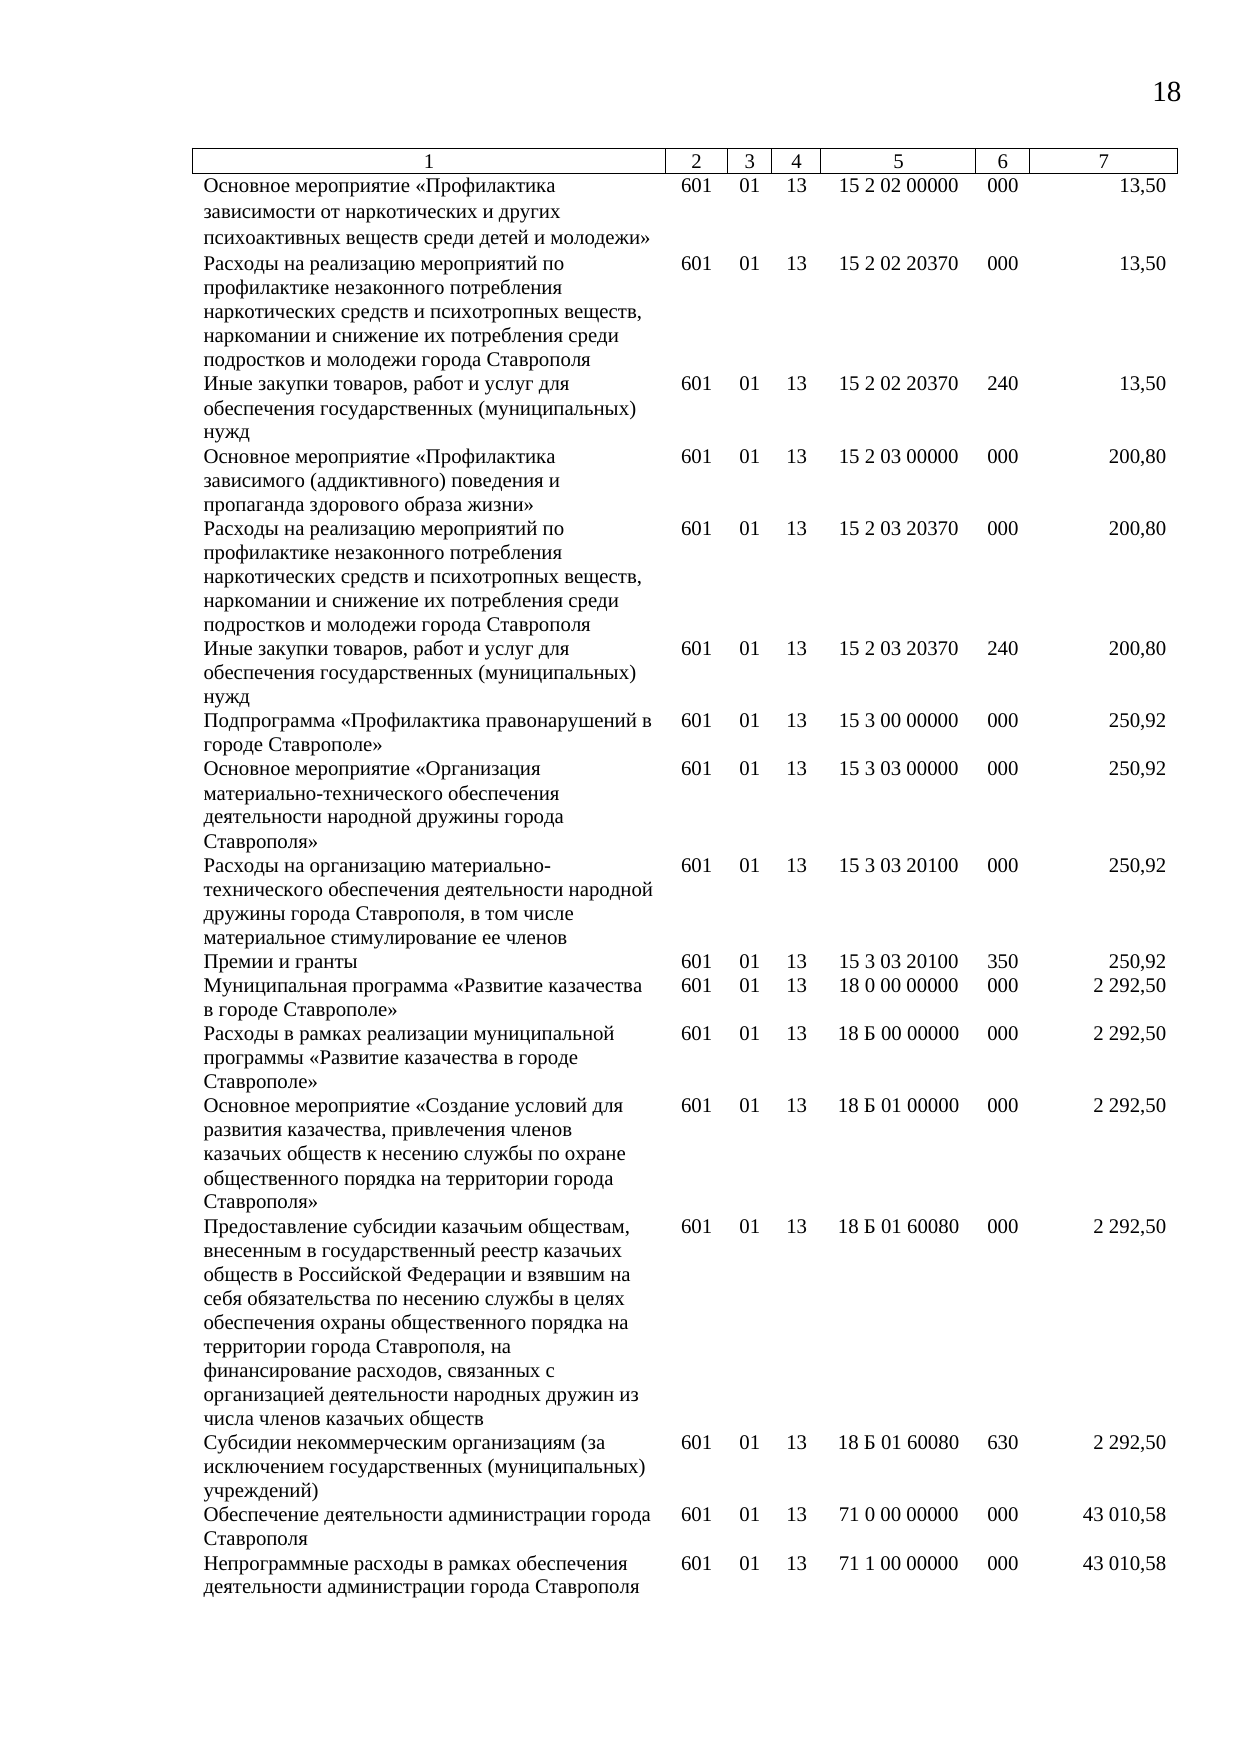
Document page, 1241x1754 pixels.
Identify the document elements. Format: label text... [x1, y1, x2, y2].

table_cell Субсидии некоммерческим организациям (за исключением государственных (муниципальных) учреждений) [192, 1430, 666, 1502]
table_cell 601 [666, 973, 727, 1021]
table_cell 01 [727, 1021, 772, 1093]
table_cell 18 Б 01 60080 [821, 1430, 976, 1502]
table_cell 15 3 03 20100 [821, 949, 976, 973]
table_cell 000 [976, 708, 1029, 756]
table_cell 43 010,58 [1030, 1502, 1177, 1550]
table_cell 71 0 00 00000 [821, 1502, 976, 1550]
table_cell 18 0 00 00000 [821, 973, 976, 1021]
table_cell 601 [666, 853, 727, 949]
table_cell Основное мероприятие «Профилактика зависимости от наркотических и других психоактивных веществ среди детей и молодежи» [192, 174, 666, 251]
table_cell 13 [772, 444, 821, 516]
table_header 2 [666, 149, 727, 173]
table_cell 13 [772, 251, 821, 371]
table_cell 13 [772, 1550, 821, 1598]
table_cell 2 292,50 [1030, 1430, 1177, 1502]
table_cell 000 [976, 516, 1029, 636]
table_cell 000 [976, 174, 1029, 251]
table_cell 15 3 03 20100 [821, 853, 976, 949]
table_cell 000 [976, 756, 1029, 853]
table_cell 601 [666, 1550, 727, 1598]
table_cell 01 [727, 1214, 772, 1430]
table_cell 601 [666, 1430, 727, 1502]
table_cell Расходы на реализацию мероприятий по профилактике незаконного потребления наркотических средств и психотропных веществ, наркомании и снижение их потребления среди подростков и молодежи города Ставрополя [192, 251, 666, 371]
table_cell 000 [976, 973, 1029, 1021]
table_cell 601 [666, 756, 727, 853]
table_header 7 [1030, 149, 1177, 173]
table_header 5 [821, 149, 975, 173]
table_cell 01 [727, 1502, 772, 1550]
table_cell 2 292,50 [1030, 1214, 1177, 1430]
table_cell 601 [666, 708, 727, 756]
table_cell Расходы на организацию материально-технического обеспечения деятельности народной дружины города Ставрополя, в том числе материальное стимулирование ее членов [192, 853, 666, 949]
table_cell Обеспечение деятельности администрации города Ставрополя [192, 1502, 666, 1550]
table_cell 13 [772, 949, 821, 973]
table_header 6 [976, 149, 1029, 173]
table_cell 13,50 [1030, 251, 1177, 371]
table_cell 01 [727, 516, 772, 636]
table_cell 01 [727, 636, 772, 708]
table_cell 240 [976, 371, 1029, 443]
table_cell 13 [772, 174, 821, 251]
table_cell 15 2 02 20370 [821, 371, 976, 443]
table_cell 13 [772, 973, 821, 1021]
table_cell Основное мероприятие «Организация материально-технического обеспечения деятельности народной дружины города Ставрополя» [192, 756, 666, 853]
table_cell 601 [666, 1093, 727, 1213]
table_cell 01 [727, 949, 772, 973]
table_cell Иные закупки товаров, работ и услуг для обеспечения государственных (муниципальных) нужд [192, 636, 666, 708]
table_cell 601 [666, 636, 727, 708]
table_cell 250,92 [1030, 708, 1177, 756]
table_cell 601 [666, 444, 727, 516]
table_cell 601 [666, 1021, 727, 1093]
table_cell 000 [976, 1021, 1029, 1093]
table_cell 000 [976, 853, 1029, 949]
table_cell 13 [772, 1021, 821, 1093]
table_cell Расходы на реализацию мероприятий по профилактике незаконного потребления наркотических средств и психотропных веществ, наркомании и снижение их потребления среди подростков и молодежи города Ставрополя [192, 516, 666, 636]
table_cell 18 Б 01 60080 [821, 1214, 976, 1430]
table_cell 01 [727, 708, 772, 756]
table_cell 240 [976, 636, 1029, 708]
table_cell 601 [666, 949, 727, 973]
table_cell 01 [727, 973, 772, 1021]
table_cell 000 [976, 251, 1029, 371]
table_cell 15 2 02 20370 [821, 251, 976, 371]
table_cell 250,92 [1030, 853, 1177, 949]
table_cell 350 [976, 949, 1029, 973]
table_cell 2 292,50 [1030, 973, 1177, 1021]
table_cell 601 [666, 251, 727, 371]
table_cell 13,50 [1030, 371, 1177, 443]
table_cell 13 [772, 853, 821, 949]
table_cell Предоставление субсидии казачьим обществам, внесенным в государственный реестр казачьих обществ в Российской Федерации и взявшим на себя обязательства по несению службы в целях обеспечения охраны общественного порядка на территории города Ставрополя, на финансирование расходов, связанных с организацией деятельности народных дружин из числа членов казачьих обществ [192, 1214, 666, 1430]
table_cell 15 2 03 20370 [821, 516, 976, 636]
table_cell 601 [666, 174, 727, 251]
table_cell 13 [772, 708, 821, 756]
table_cell 630 [976, 1430, 1029, 1502]
table_cell 250,92 [1030, 756, 1177, 853]
table_cell 000 [976, 1550, 1029, 1598]
table_cell 01 [727, 174, 772, 251]
table_cell 01 [727, 853, 772, 949]
table_cell 2 292,50 [1030, 1093, 1177, 1213]
table_cell 18 Б 00 00000 [821, 1021, 976, 1093]
table_header 1 [193, 149, 665, 173]
table_cell Основное мероприятие «Создание условий для развития казачества, привлечения членов казачьих обществ к несению службы по охране общественного порядка на территории города Ставрополя» [192, 1093, 666, 1213]
table_cell Основное мероприятие «Профилактика зависимого (аддиктивного) поведения и пропаганда здорового образа жизни» [192, 444, 666, 516]
table_cell 13 [772, 1502, 821, 1550]
table_cell Непрограммные расходы в рамках обеспечения деятельности администрации города Ставрополя [192, 1550, 666, 1598]
table_cell Премии и гранты [192, 949, 666, 973]
table_cell 13 [772, 516, 821, 636]
table_cell 000 [976, 444, 1029, 516]
table_cell 15 2 03 20370 [821, 636, 976, 708]
table_cell 601 [666, 371, 727, 443]
table_cell 01 [727, 1550, 772, 1598]
table_cell 15 2 02 00000 [821, 174, 976, 251]
table_cell 13 [772, 371, 821, 443]
table_cell 01 [727, 444, 772, 516]
table_cell 01 [727, 1093, 772, 1213]
table_cell 43 010,58 [1030, 1550, 1177, 1598]
table_cell 01 [727, 251, 772, 371]
table_cell 13 [772, 1093, 821, 1213]
table_cell 01 [727, 1430, 772, 1502]
table_cell 000 [976, 1502, 1029, 1550]
table_cell Иные закупки товаров, работ и услуг для обеспечения государственных (муниципальных) нужд [192, 371, 666, 443]
table_cell 13 [772, 1430, 821, 1502]
table_cell 000 [976, 1214, 1029, 1430]
table_cell 13 [772, 756, 821, 853]
table_cell 18 Б 01 00000 [821, 1093, 976, 1213]
table_header 4 [772, 149, 820, 173]
table_cell 200,80 [1030, 444, 1177, 516]
table_cell 601 [666, 1214, 727, 1430]
table_cell 15 3 03 00000 [821, 756, 976, 853]
table_cell 000 [976, 1093, 1029, 1213]
table_cell 250,92 [1030, 949, 1177, 973]
table_cell 200,80 [1030, 516, 1177, 636]
table_cell 13 [772, 1214, 821, 1430]
table_cell 71 1 00 00000 [821, 1550, 976, 1598]
table_cell Расходы в рамках реализации муниципальной программы «Развитие казачества в городе Ставрополе» [192, 1021, 666, 1093]
table_cell 01 [727, 756, 772, 853]
table_cell 01 [727, 371, 772, 443]
table_header 3 [728, 149, 771, 173]
table_cell 601 [666, 1502, 727, 1550]
table_cell Подпрограмма «Профилактика правонарушений в городе Ставрополе» [192, 708, 666, 756]
table_cell 200,80 [1030, 636, 1177, 708]
table_cell 601 [666, 516, 727, 636]
table_cell 15 3 00 00000 [821, 708, 976, 756]
table_cell 2 292,50 [1030, 1021, 1177, 1093]
table_cell 13,50 [1030, 174, 1177, 251]
table_cell 15 2 03 00000 [821, 444, 976, 516]
table_cell Муниципальная программа «Развитие казачества в городе Ставрополе» [192, 973, 666, 1021]
table_cell 13 [772, 636, 821, 708]
